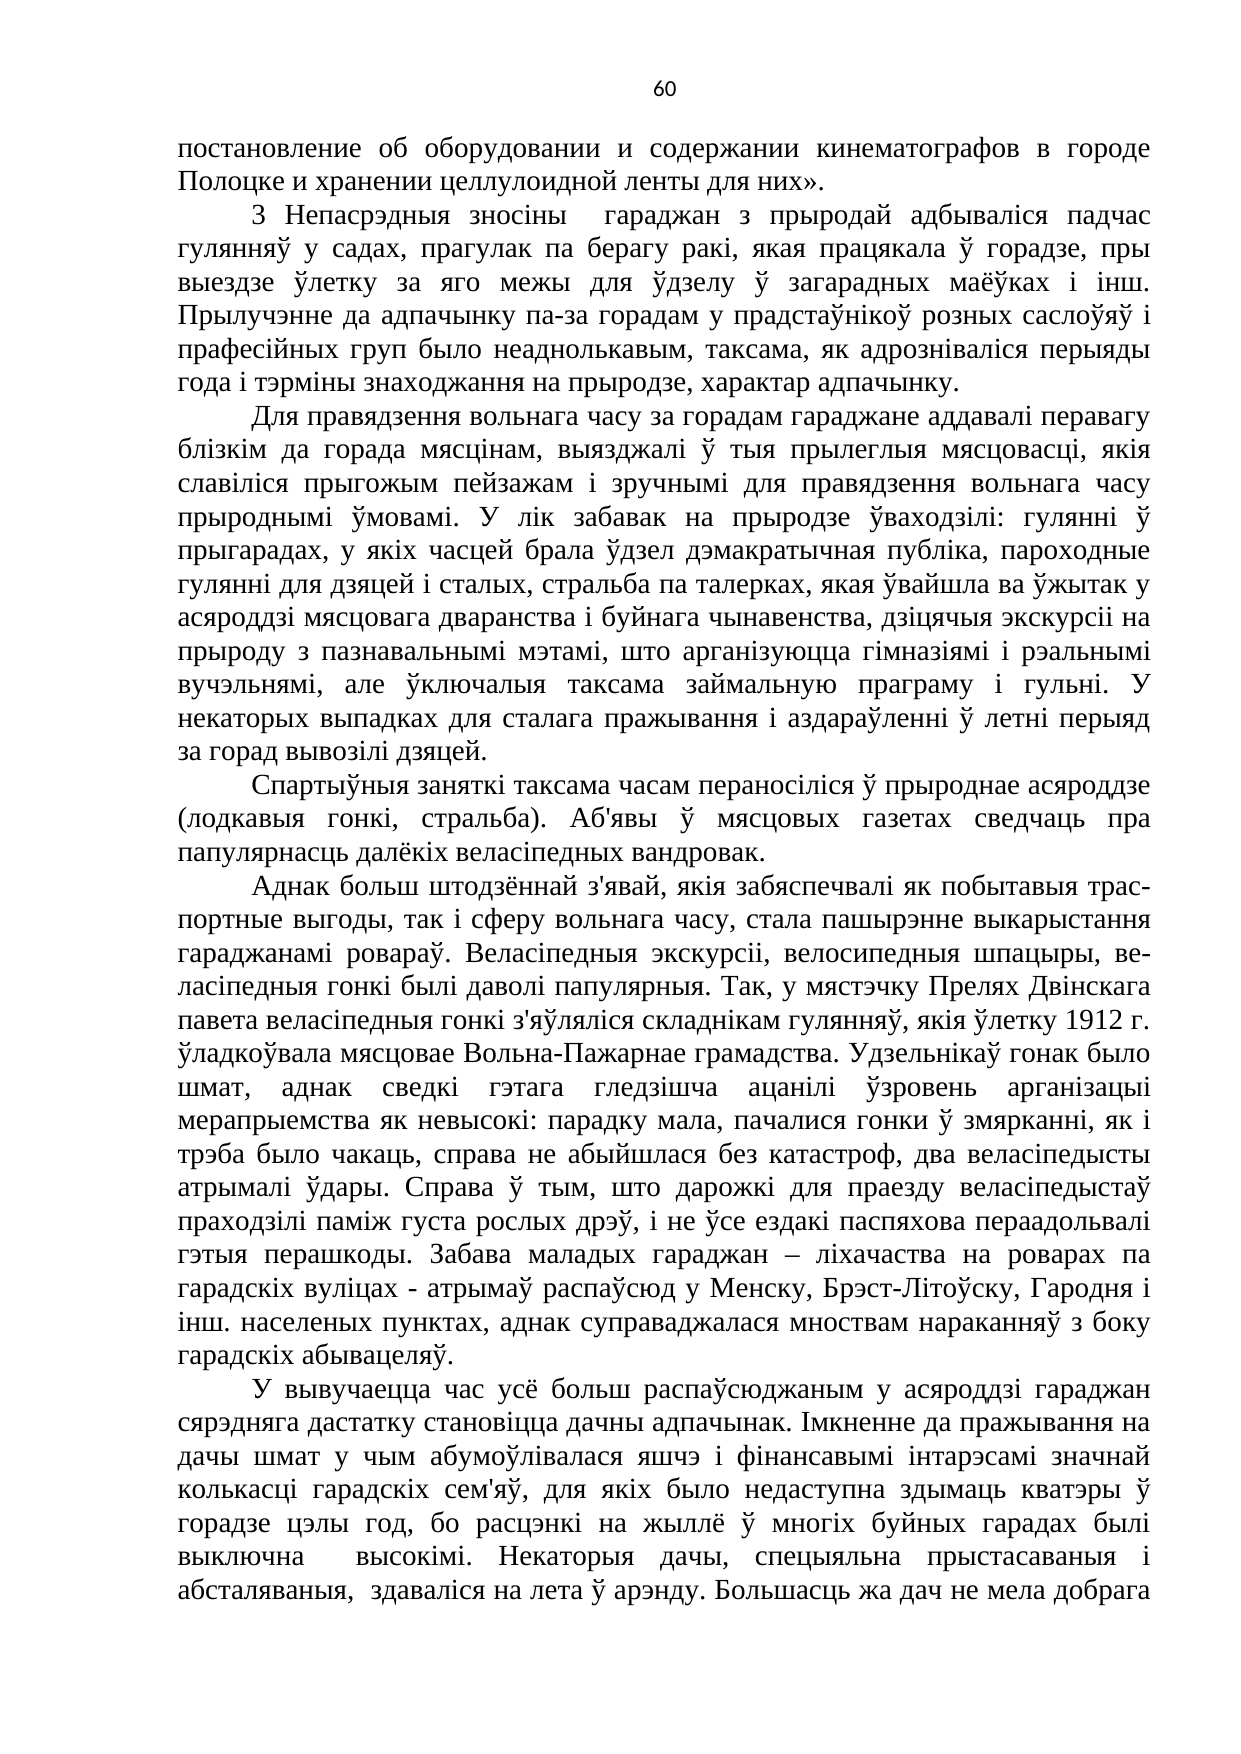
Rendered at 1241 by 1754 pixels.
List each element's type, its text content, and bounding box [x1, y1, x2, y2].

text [177, 130, 1152, 197]
text Для правядзення вольнага часу за горадам гараджане аддавалі перавагу блізкім да горада мясцінам, выязджалі ў тыя прылеглыя мясцовасці, якія славіліся прыгожым пейзажам і зручнымі для правядзення вольнага часу прыроднымі ўмовамі. У лік забавак на прыродзе ўваходзілі: гулянні ў прыгарадах, у якіх часцей брала ўдзел дэмакратычная публіка, пароходные гулянні для дзяцей і сталых, стральба па талерках, якая ўвайшла ва ўжытак у асяроддзі мясцовага дваранства і буйнага чынавенства, дзіцячыя экскурсіі на прыроду з пазнавальнымі мэтамі, што арганізуюцца гімназіямі і рэальнымі вучэльнямі, але ўключалыя таксама займальную праграму і гульні. У некаторых выпадках для сталага пражывання і аздараўленні ў летні перыяд за горад вывозілі дзяцей. [177, 398, 1152, 767]
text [177, 1371, 1152, 1606]
text Аднак больш штодзённай з'явай, якія забяспечвалі як побытавыя трас-портные выгоды, так і сферу вольнага часу, стала пашырэнне выкарыстання гараджанамі ровараў. Веласіпедныя экскурсіі, велосипедныя шпацыры, ве-ласіпедныя гонкі былі даволі папулярныя. Так, у мястэчку Прелях Двінскага павета веласіпедныя гонкі з'яўляліся складнікам гулянняў, якія ўлетку 1912 г. ўладкоўвала мясцовае Вольна-Пажарнае грамадства. Удзельнікаў гонак было шмат, аднак сведкі гэтага гледзішча ацанілі ўзровень арганізацыі мерапрыемства як невысокі: парадку мала, пачалися гонки ў змярканні, як і трэба было чакаць, справа не абыйшлася без катастроф, два веласіпедысты атрымалі ўдары. Справа ў тым, што дарожкі для праезду веласіпедыстаў праходзілі паміж густа рослых дрэў, і не ўсе ездакі паспяхова пераадольвалі гэтыя перашкоды. Забава маладых гараджан – ліхачаства на роварах па гарадскіх вуліцах - атрымаў распаўсюд у Менску, Брэст-Літоўску, Гародня і інш. населеных пунктах, аднак суправаджалася мноствам нараканняў з боку гарадскіх абывацеляў. [177, 868, 1152, 1371]
text Спартыўныя заняткі таксама часам пераносіліся ў прыроднае асяроддзе (лодкавыя гонкі, стральба). Аб'явы ў мясцовых газетах сведчаць пра папулярнасць далёкіх веласіпедных вандровак. [177, 767, 1152, 868]
text 3 Непасрэдныя зносіны гараджан з прыродай адбываліся падчас гулянняў у садах, прагулак па берагу ракі, якая працякала ў горадзе, пры выездзе ўлетку за яго межы для ўдзелу ў загарадных маёўках і інш. Прылучэнне да адпачынку па-за горадам у прадстаўнікоў розных саслоўяў і прафесійных груп было неаднолькавым, таксама, як адрозніваліся перыяды года і тэрміны знаходжання на прыродзе, характар адпачынку. [177, 197, 1152, 398]
